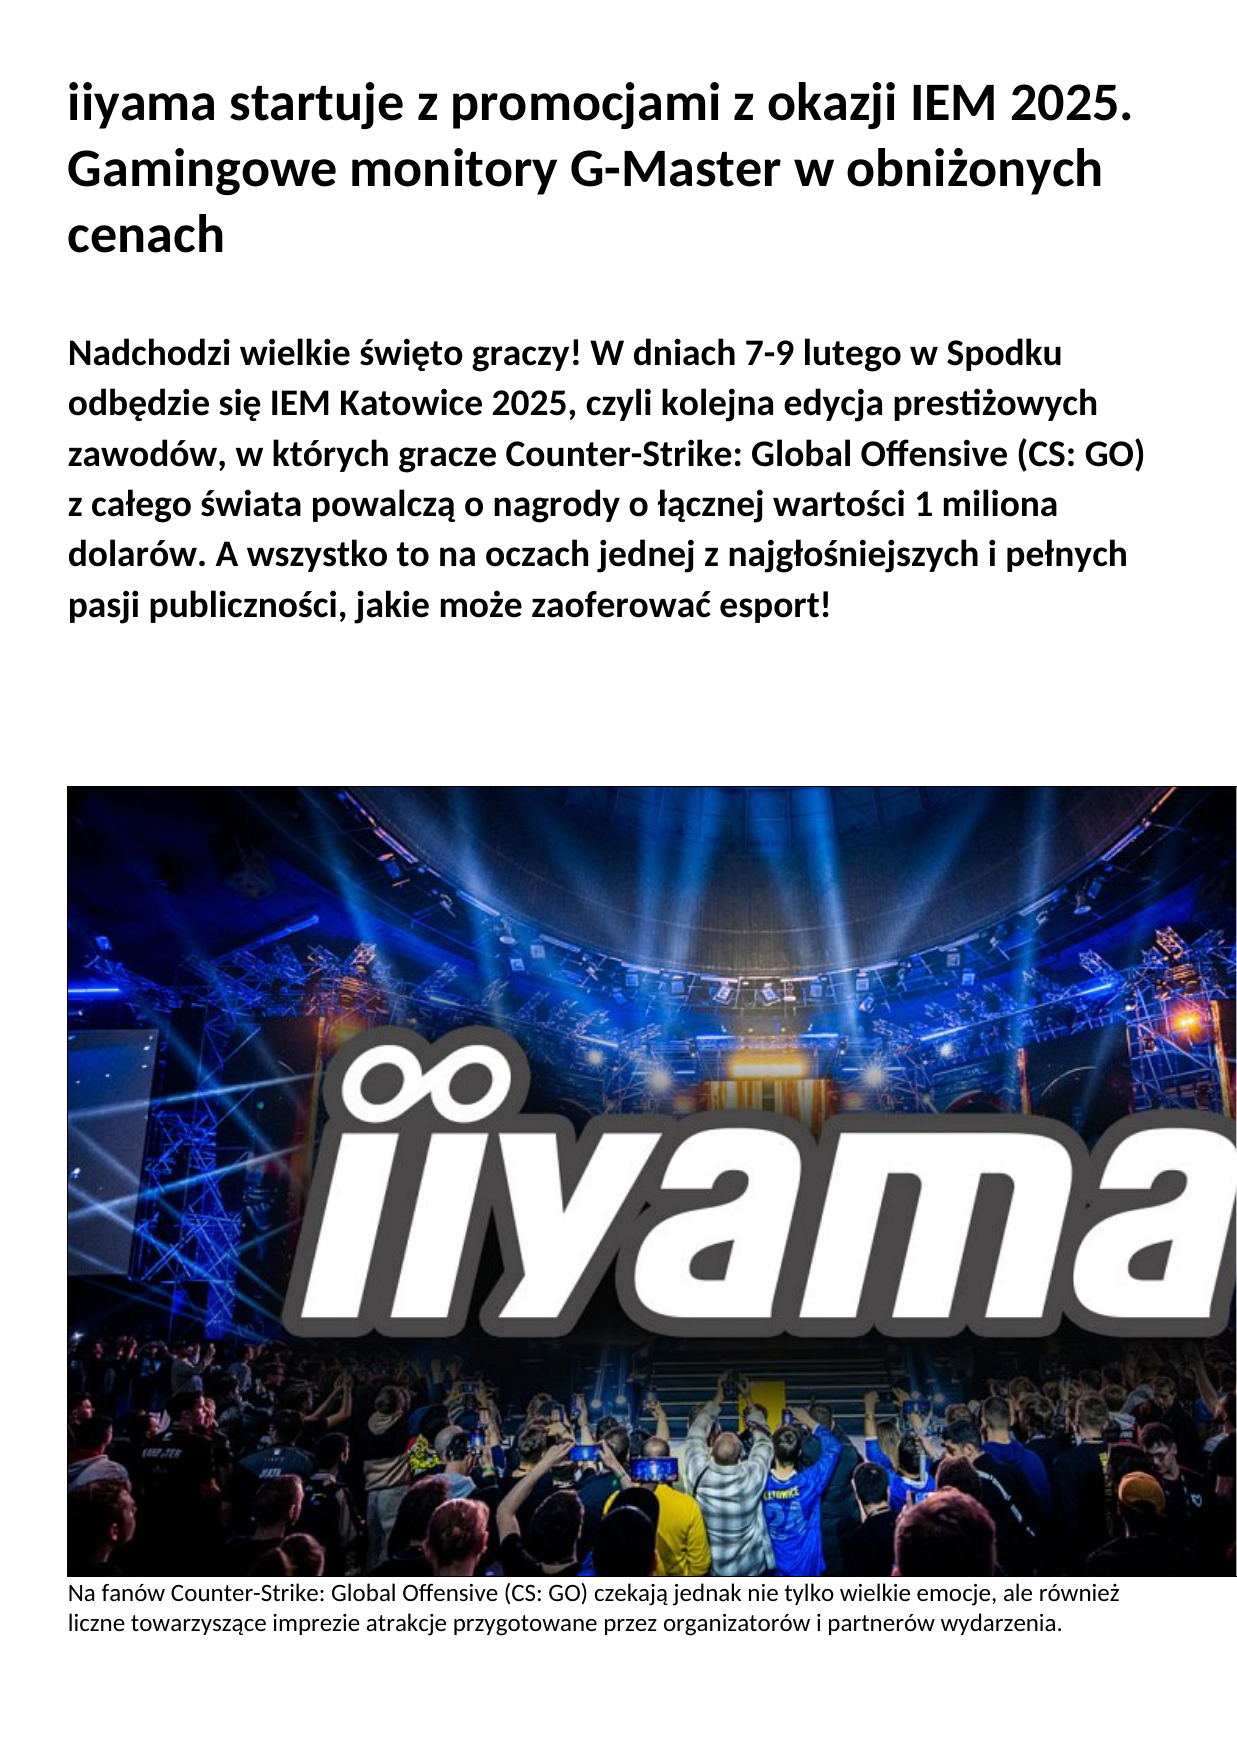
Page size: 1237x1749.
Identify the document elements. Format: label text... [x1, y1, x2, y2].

text Na fanów Counter-Strike: Global Offensive (CS: GO) czekają jednak nie tylko wielkie emocje, ale również liczne towarzyszące imprezie atrakcje przygotowane przez organizatorów i partnerów wydarzenia. [68, 1577, 1169, 1638]
picture [68, 787, 1237, 1576]
text Nadchodzi wielkie święto graczy! W dniach 7-9 lutego w Spodku odbędzie się IEM Katowice 2025, czyli kolejna edycja prestiżowych zawodów, w których gracze Counter-Strike: Global Offensive (CS: GO) z całego świata powalczą o nagrody o łącznej wartości 1 miliona dolarów. A wszystko to na oczach jednej z najgłośniejszych i pełnych pasji publiczności, jakie może zaoferować esport! [68, 329, 1169, 627]
text iiyama startuje z promocjami z okazji IEM 2025. Gamingowe monitory G-Master w obniżonych cenach [68, 68, 1169, 266]
